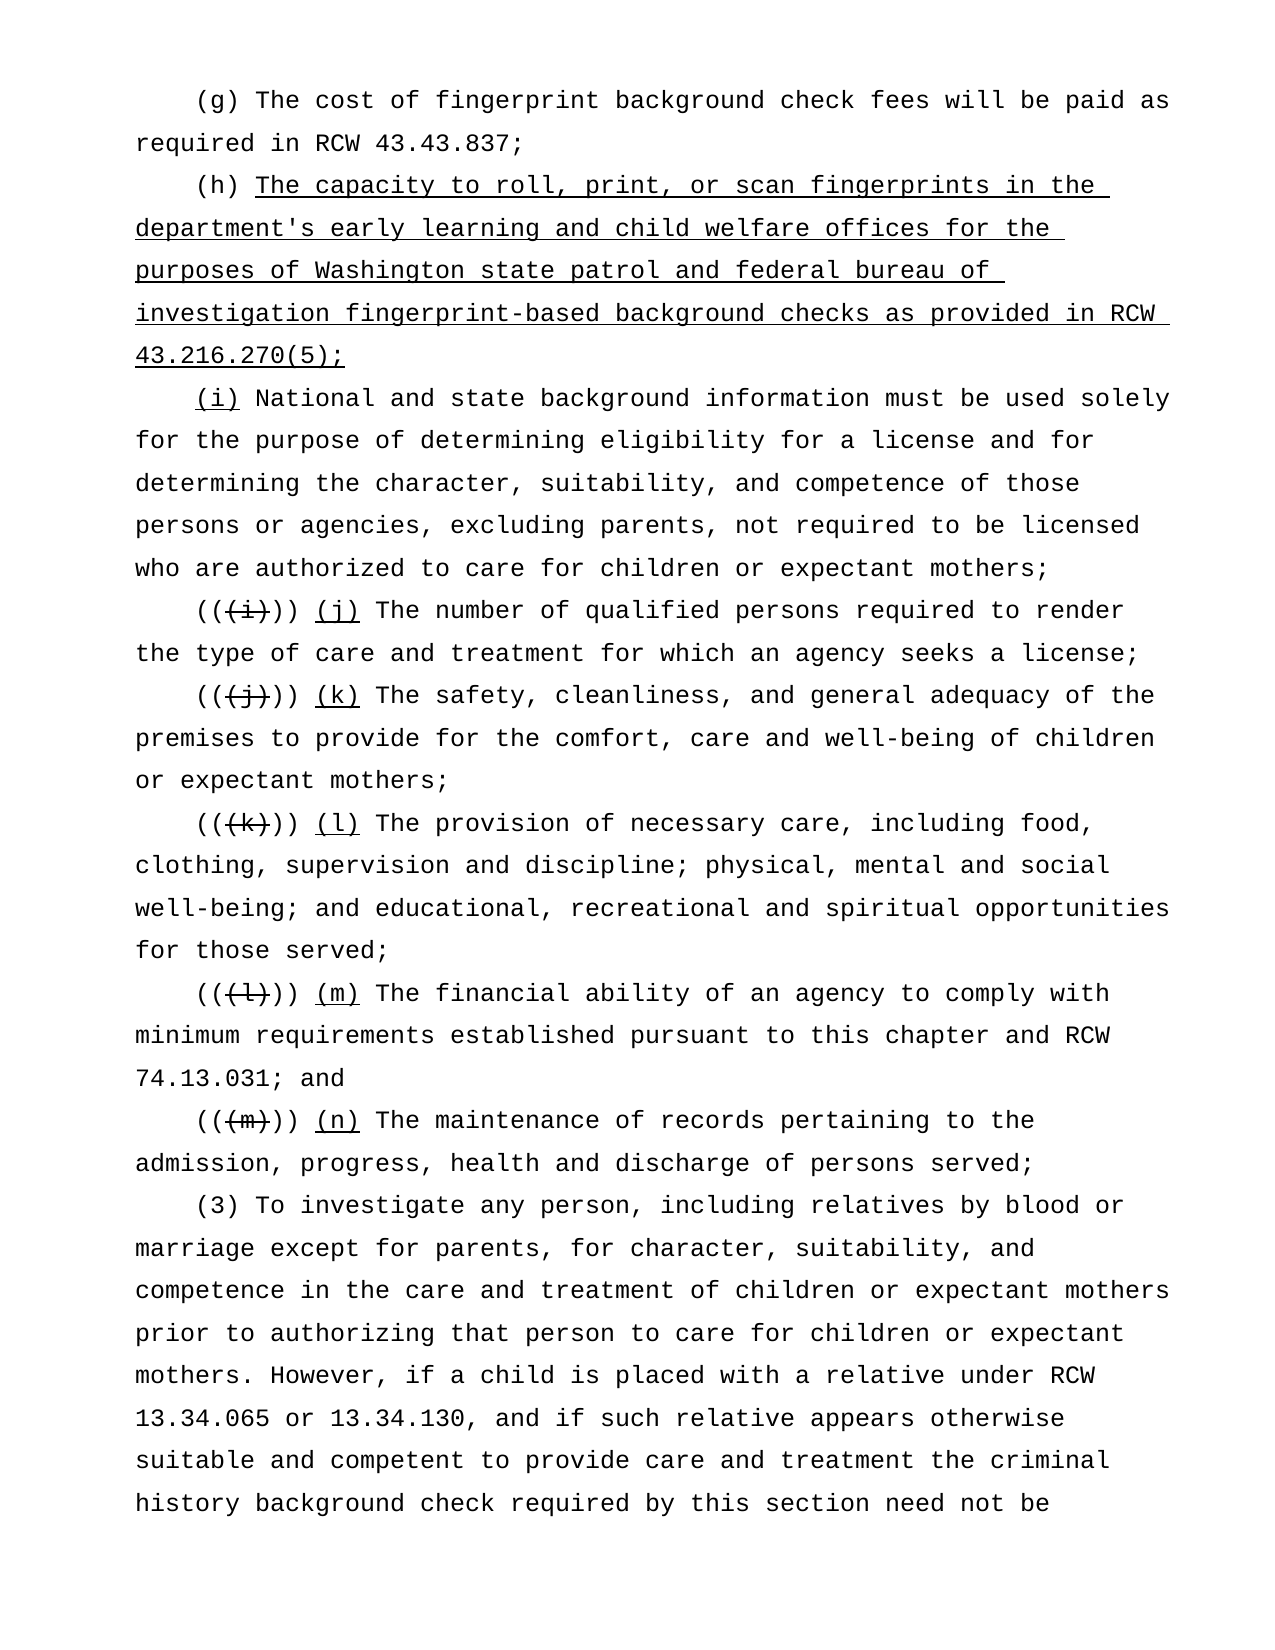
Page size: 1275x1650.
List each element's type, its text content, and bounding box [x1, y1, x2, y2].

text (((m))) (n) The maintenance of records pertaining to the admission, progress, health and discharge of persons served; [135, 1095, 1170, 1180]
text (((l))) (m) The financial ability of an agency to comply with minimum requirements established pursuant to this chapter and RCW 74.13.031; and [135, 967, 1170, 1095]
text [135, 1180, 1170, 1520]
text (h) The capacity to roll, print, or scan fingerprints in the department's early learning and child welfare offices for the purposes of Washington state patrol and federal bureau of investigation fingerprint-based background checks as provided in RCW 43.216.270(5); [135, 160, 1170, 324]
text (((j))) (k) The safety, cleanliness, and general adequacy of the premises to provide for the comfort, care and well-being of children or expectant mothers; [135, 670, 1170, 797]
text (((i))) (j) The number of qualified persons required to render the type of care and treatment for which an agency seeks a license; [135, 585, 1170, 670]
text (((k))) (l) The provision of necessary care, including food, clothing, supervision and discipline; physical, mental and social well-being; and educational, recreational and spiritual opportunities for those served; [135, 797, 1170, 967]
text (h) The capacity to roll, print, or scan fingerprints in the department's early learning and child welfare offices for the purposes of Washington state patrol and federal bureau of investigation fingerprint-based background checks as provided in RCW 43.216.270(5); [135, 325, 1170, 372]
text (g) The cost of fingerprint background check fees will be paid as required in RCW 43.43.837; [135, 75, 1170, 160]
text (i) National and state background information must be used solely for the purpose of determining eligibility for a license and for determining the character, suitability, and competence of those persons or agencies, excluding parents, not required to be licensed who are authorized to care for children or expectant mothers; [135, 372, 1170, 585]
